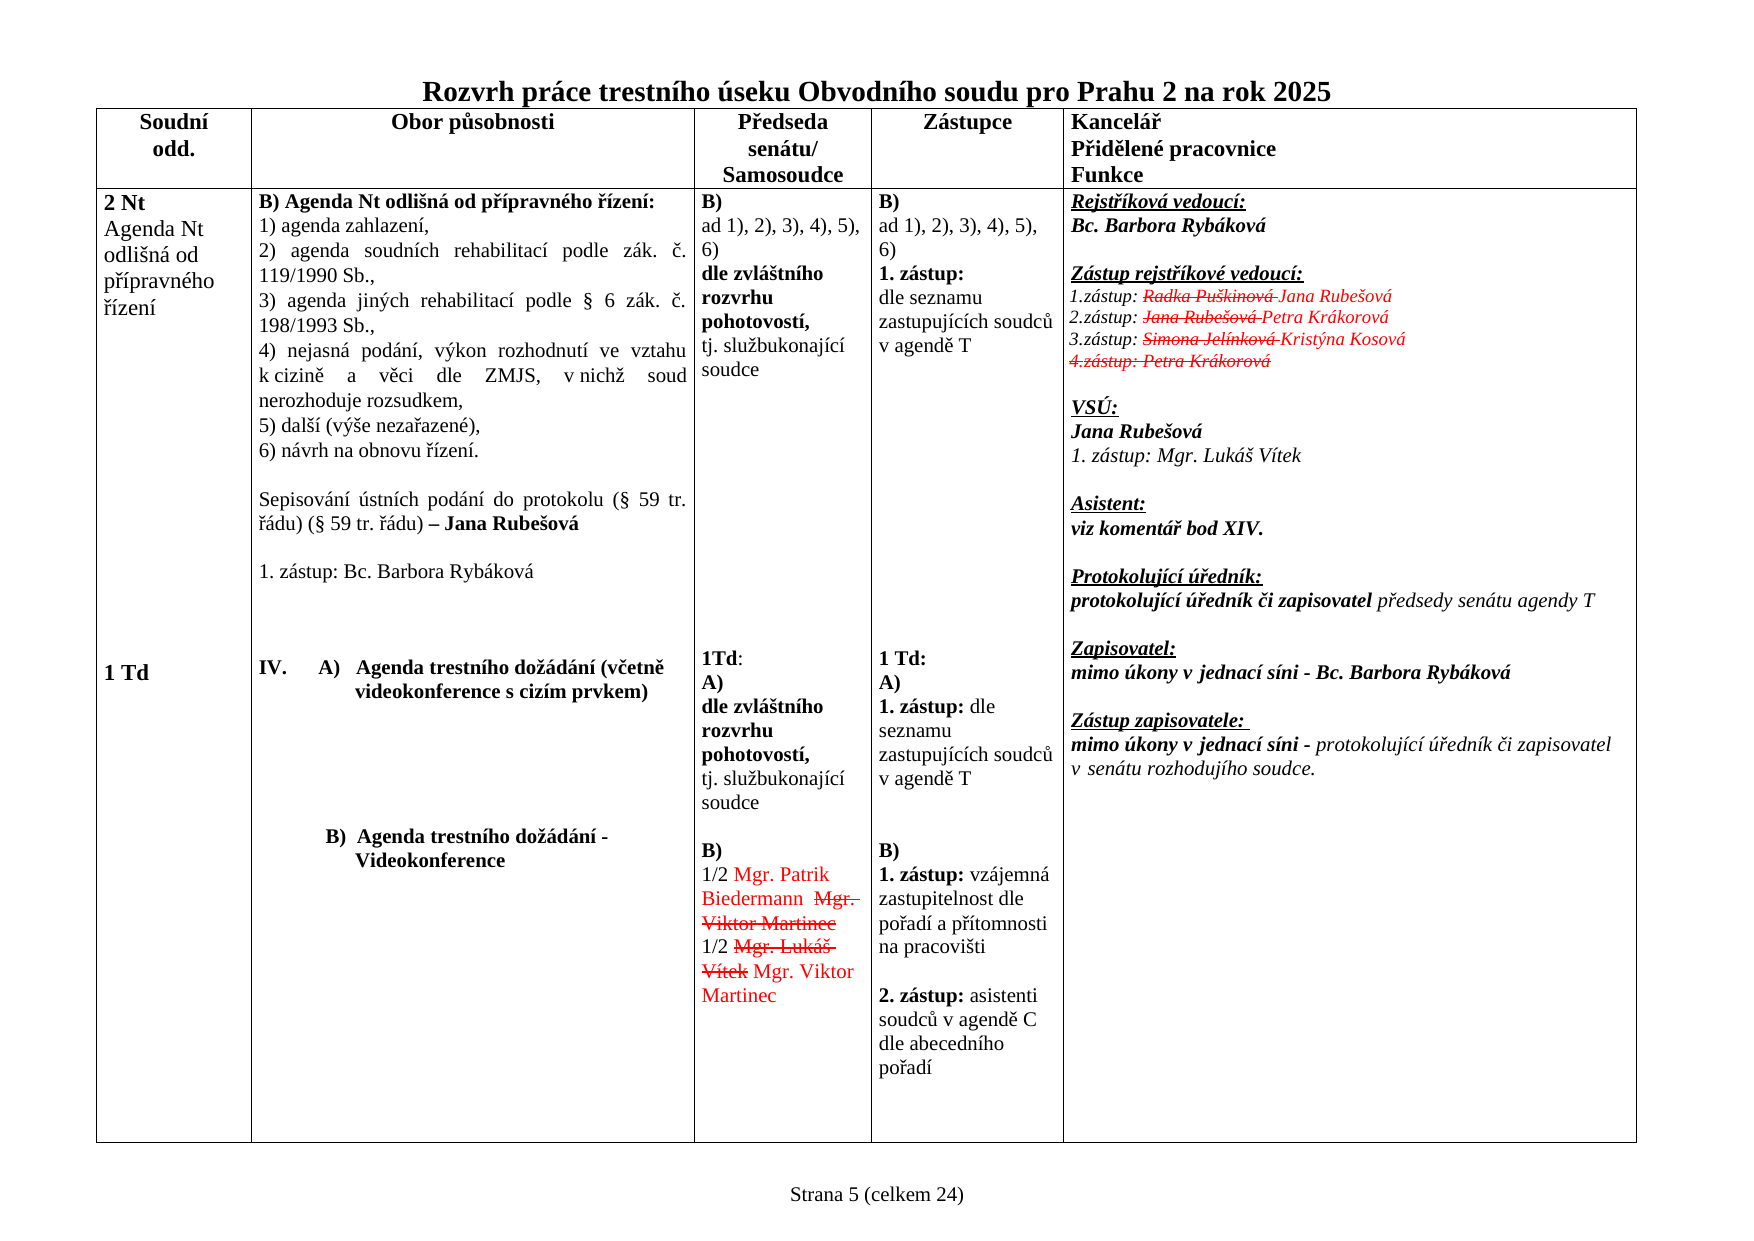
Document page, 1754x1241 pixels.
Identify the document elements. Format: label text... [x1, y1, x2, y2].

table_cell Kancelář Přidělené pracovnice Funkce [1064, 109, 1636, 187]
table_cell B) ad 1), 2), 3), 4), 5), 6) 1. zástup: dle seznamu zastupujících soudců v agendě T 1 Td: A) 1. zástup: dle seznamu zastupujících soudců v agendě T B) 1. zástup: vzájemná zastupitelnost dle pořadí a přítomnosti na pracovišti 2. zástup: asistenti soudců v agendě C dle abecedního pořadí [872, 189, 1063, 1142]
table_cell 2 Nt Agenda Nt odlišná od přípravného řízení 1 Td [97, 189, 251, 1142]
table_cell B) Agenda Nt odlišná od přípravného řízení: 1) agenda zahlazení, 2) agenda soudních rehabilitací podle zák. č. 119/1990 Sb., 3) agenda jiných rehabilitací podle § 6 zák. č. 198/1993 Sb., 4) nejasná podání, výkon rozhodnutí ve vztahu k cizině a věci dle ZMJS, v nichž soud nerozhoduje rozsudkem, 5) další (výše nezařazené), 6) návrh na obnovu řízení. Sepisování ústních podání do protokolu (§ 59 tr. řádu) (§ 59 tr. řádu) – Jana Rubešová 1. zástup: Bc. Barbora Rybáková IV. A) Agenda trestního dožádání (včetně videokonference s cizím prvkem) B) Agenda trestního dožádání - Videokonference [252, 189, 694, 1142]
table_cell Soudní odd. [97, 109, 251, 187]
table_cell Zástupce [872, 109, 1063, 187]
table_cell Rejstříková vedoucí: Bc. Barbora Rybáková Zástup rejstříkové vedoucí: zástup: Radka Puškinová Jana Rubešová zástup: Jana Rubešová Petra Krákorová zástup: Simona Jelínková Kristýna Kosová zástup: Petra Krákorová VSÚ: Jana Rubešová 1. zástup: Mgr. Lukáš Vítek Asistent: viz komentář bod XIV. Protokolující úředník: protokolující úředník či zapisovatel předsedy senátu agendy T Zapisovatel: mimo úkony v jednací síni - Bc. Barbora Rybáková Zástup zapisovatele: mimo úkony v jednací síni - protokolující úředník či zapisovatel v senátu rozhodujího soudce. [1064, 189, 1636, 1142]
table_cell Předseda senátu/ Samosoudce [695, 109, 871, 187]
table_cell Obor působnosti [252, 109, 694, 187]
table_cell B) ad 1), 2), 3), 4), 5), 6) dle zvláštního rozvrhu pohotovostí, tj. službukonající soudce 1Td: A) dle zvláštního rozvrhu pohotovostí, tj. službukonající soudce B) 1/2 Mgr. Patrik Biedermann Mgr. Viktor Martinec 1/2 Mgr. Lukáš Vítek Mgr. Viktor Martinec [695, 189, 871, 1142]
